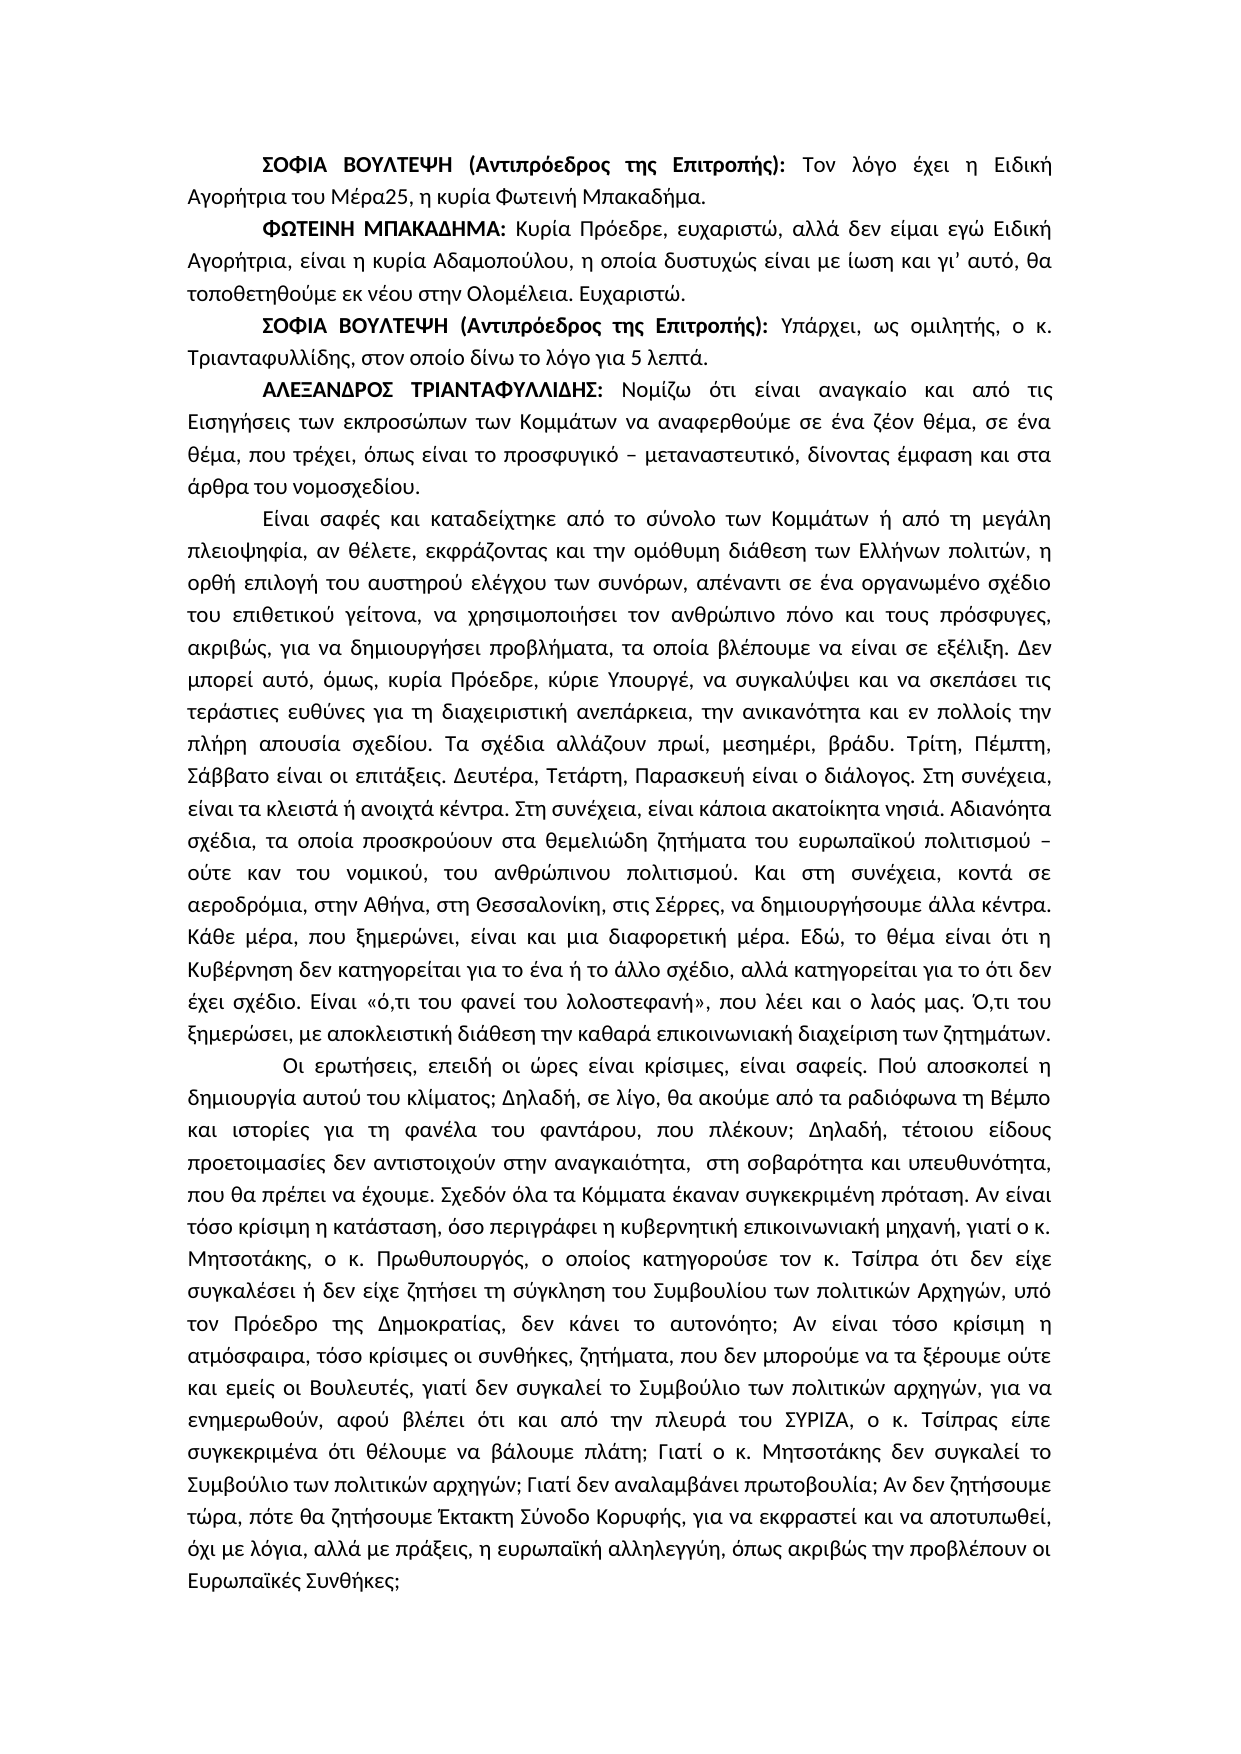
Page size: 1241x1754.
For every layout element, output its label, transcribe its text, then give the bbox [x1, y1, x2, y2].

text Οι ερωτήσεις, επειδή οι ώρες είναι κρίσιμες, είναι σαφείς. Πού αποσκοπεί η δημιουργία αυτού του κλίματος; Δηλαδή, σε λίγο, θα ακούμε από τα ραδιόφωνα τη Βέμπο και ιστορίες για τη φανέλα του φαντάρου, που πλέκουν; Δηλαδή, τέτοιου είδους προετοιμασίες δεν αντιστοιχούν στην αναγκαιότητα, στη σοβαρότητα και υπευθυνότητα, που θα πρέπει να έχουμε. Σχεδόν όλα τα Κόμματα έκαναν συγκεκριμένη πρόταση. Αν είναι τόσο κρίσιμη η κατάσταση, όσο περιγράφει η κυβερνητική επικοινωνιακή μηχανή, γιατί ο κ. Μητσοτάκης, ο κ. Πρωθυπουργός, ο οποίος κατηγορούσε τον κ. Τσίπρα ότι δεν είχε συγκαλέσει ή δεν είχε ζητήσει τη σύγκληση του Συμβουλίου των πολιτικών Αρχηγών, υπό τον Πρόεδρο της Δημοκρατίας, δεν κάνει το αυτονόητο; Αν είναι τόσο κρίσιμη η ατμόσφαιρα, τόσο κρίσιμες οι συνθήκες, ζητήματα, που δεν μπορούμε να τα ξέρουμε ούτε και εμείς οι Βουλευτές, γιατί δεν συγκαλεί το Συμβούλιο των πολιτικών αρχηγών, για να ενημερωθούν, αφού βλέπει ότι και από την πλευρά του ΣΥΡΙΖΑ, ο κ. Τσίπρας είπε συγκεκριμένα ότι θέλουμε να βάλουμε πλάτη; Γιατί ο κ. Μητσοτάκης δεν συγκαλεί το Συμβούλιο των πολιτικών αρχηγών; Γιατί δεν αναλαμβάνει πρωτοβουλία; Αν δεν ζητήσουμε τώρα, πότε θα ζητήσουμε Έκτακτη Σύνοδο Κορυφής, για να εκφραστεί και να αποτυπωθεί, όχι με λόγια, αλλά με πράξεις, η ευρωπαϊκή αλληλεγγύη, όπως ακριβώς την προβλέπουν οι Ευρωπαϊκές Συνθήκες; [187, 1051, 1053, 1594]
text ΦΩΤΕΙΝΗ ΜΠΑΚΑΔΗΜΑ: Κυρία Πρόεδρε, ευχαριστώ, αλλά δεν είμαι εγώ Ειδική Αγορήτρια, είναι η κυρία Αδαμοπούλου, η οποία δυστυχώς είναι με ίωση και γι’ αυτό, θα τοποθετηθούμε εκ νέου στην Ολομέλεια. Ευχαριστώ. [187, 214, 1053, 307]
text ΣΟΦΙΑ ΒΟΥΛΤΕΨΗ (Αντιπρόεδρος της Επιτροπής): Τον λόγο έχει η Ειδική Αγορήτρια του Μέρα25, η κυρία Φωτεινή Μπακαδήμα. [187, 150, 1053, 210]
text ΑΛΕΞΑΝΔΡΟΣ ΤΡΙΑΝΤΑΦΥΛΛΙΔΗΣ: Νομίζω ότι είναι αναγκαίο και από τις Εισηγήσεις των εκπροσώπων των Κομμάτων να αναφερθούμε σε ένα ζέον θέμα, σε ένα θέμα, που τρέχει, όπως είναι το προσφυγικό – μεταναστευτικό, δίνοντας έμφαση και στα άρθρα του νομοσχεδίου. [187, 375, 1053, 500]
text ΣΟΦΙΑ ΒΟΥΛΤΕΨΗ (Αντιπρόεδρος της Επιτροπής): Υπάρχει, ως ομιλητής, ο κ. Τριανταφυλλίδης, στον οποίο δίνω το λόγο για 5 λεπτά. [187, 311, 1053, 371]
text Είναι σαφές και καταδείχτηκε από το σύνολο των Κομμάτων ή από τη μεγάλη πλειοψηφία, αν θέλετε, εκφράζοντας και την ομόθυμη διάθεση των Ελλήνων πολιτών, η ορθή επιλογή του αυστηρού ελέγχου των συνόρων, απέναντι σε ένα οργανωμένο σχέδιο του επιθετικού γείτονα, να χρησιμοποιήσει τον ανθρώπινο πόνο και τους πρόσφυγες, ακριβώς, για να δημιουργήσει προβλήματα, τα οποία βλέπουμε να είναι σε εξέλιξη. Δεν μπορεί αυτό, όμως, κυρία Πρόεδρε, κύριε Υπουργέ, να συγκαλύψει και να σκεπάσει τις τεράστιες ευθύνες για τη διαχειριστική ανεπάρκεια, την ανικανότητα και εν πολλοίς την πλήρη απουσία σχεδίου. Τα σχέδια αλλάζουν πρωί, μεσημέρι, βράδυ. Τρίτη, Πέμπτη, Σάββατο είναι οι επιτάξεις. Δευτέρα, Τετάρτη, Παρασκευή είναι ο διάλογος. Στη συνέχεια, είναι τα κλειστά ή ανοιχτά κέντρα. Στη συνέχεια, είναι κάποια ακατοίκητα νησιά. Αδιανόητα σχέδια, τα οποία προσκρούουν στα θεμελιώδη ζητήματα του ευρωπαϊκού πολιτισμού – ούτε καν του νομικού, του ανθρώπινου πολιτισμού. Και στη συνέχεια, κοντά σε αεροδρόμια, στην Αθήνα, στη Θεσσαλονίκη, στις Σέρρες, να δημιουργήσουμε άλλα κέντρα. Κάθε μέρα, που ξημερώνει, είναι και μια διαφορετική μέρα. Εδώ, το θέμα είναι ότι η Κυβέρνηση δεν κατηγορείται για το ένα ή το άλλο σχέδιο, αλλά κατηγορείται για το ότι δεν έχει σχέδιο. Είναι «ό,τι του φανεί του λολοστεφανή», που λέει και ο λαός μας. Ό,τι του ξημερώσει, με αποκλειστική διάθεση την καθαρά επικοινωνιακή διαχείριση των ζητημάτων. [187, 504, 1053, 1047]
